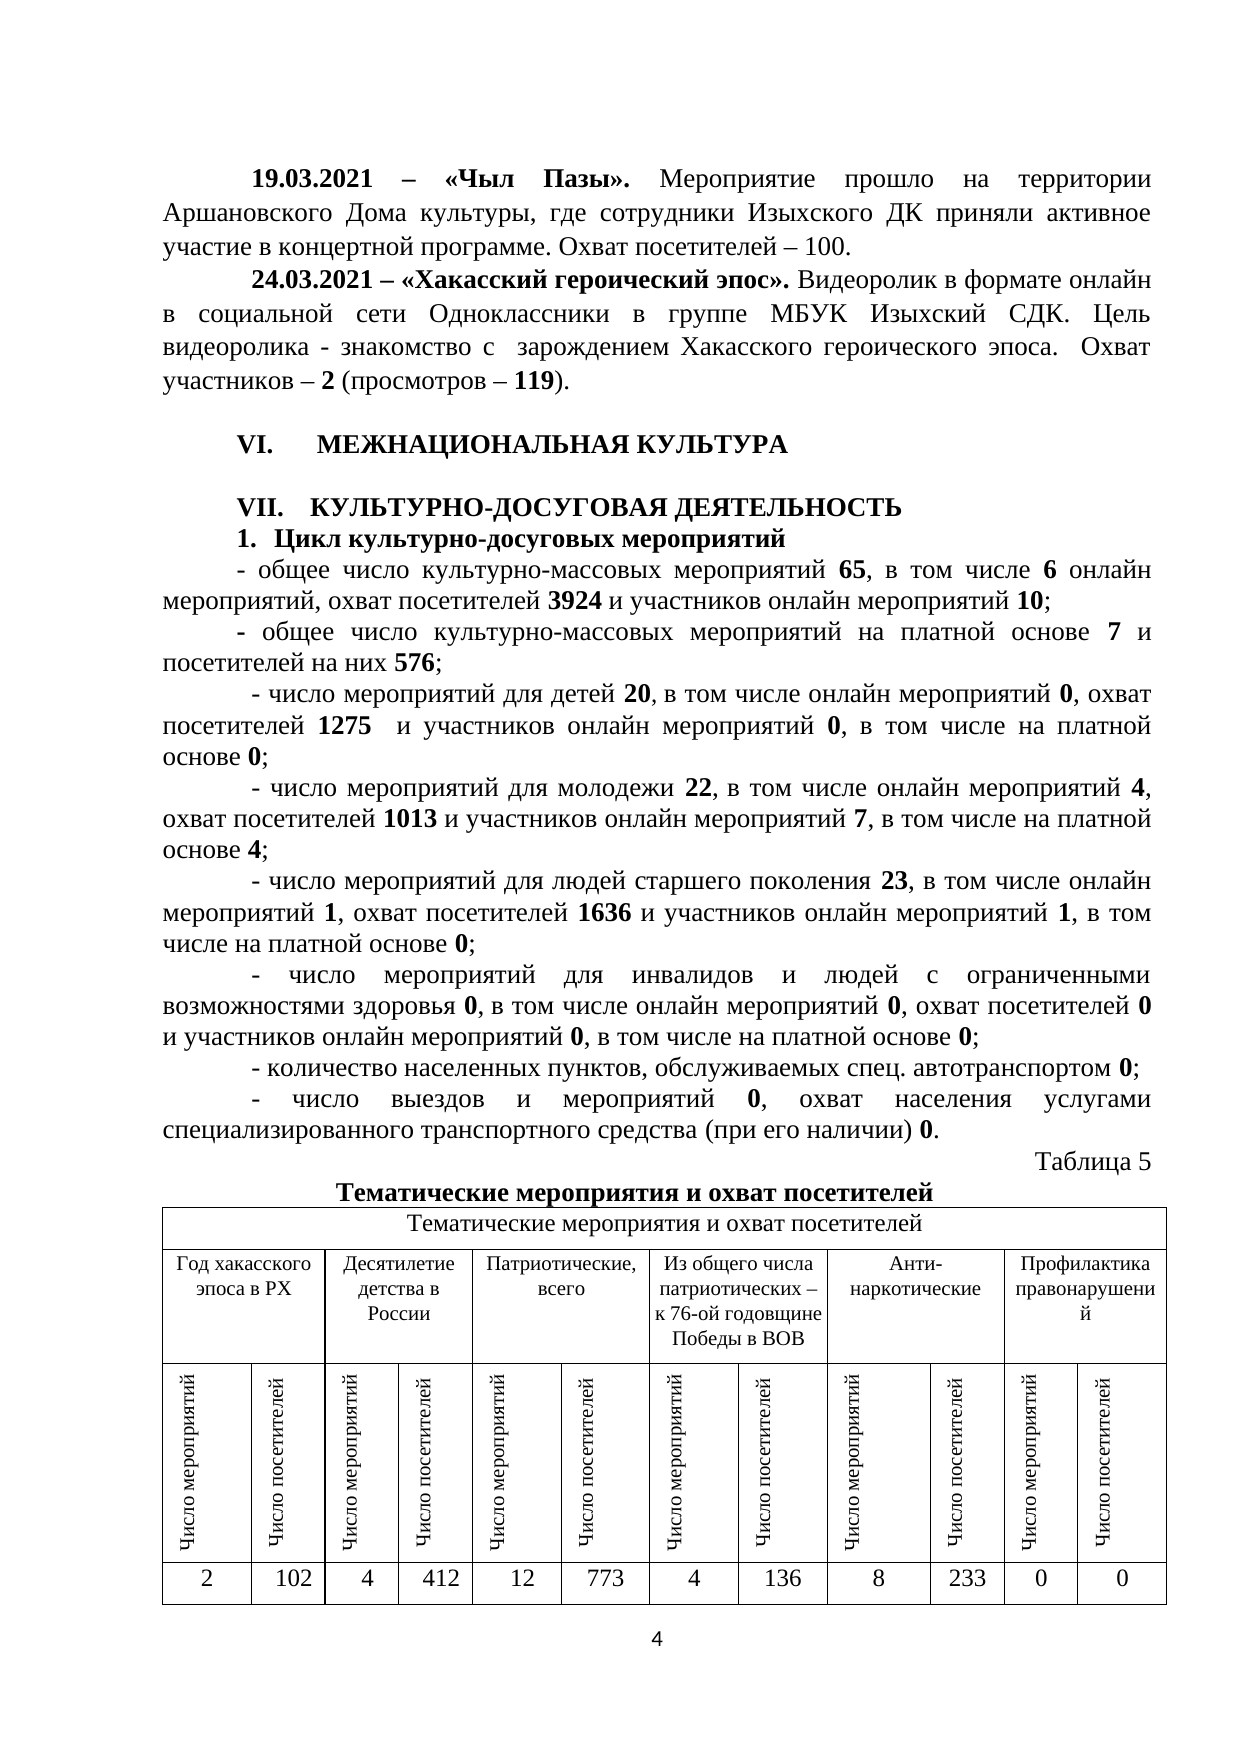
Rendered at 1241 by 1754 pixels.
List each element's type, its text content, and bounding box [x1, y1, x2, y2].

table_cell Число посетителей [1078, 1364, 1166, 1562]
text Таблица 5 [162, 1145, 1152, 1176]
table_cell 412 [399, 1563, 472, 1604]
table_cell Анти-наркотические [828, 1250, 1004, 1363]
list 24.03.2021 – «Хакасский героический эпос». Видеоролик в формате онлайн в социальной сети Одноклассники в группе МБУК Изыхский СДК. Цель видеоролика - знакомство с зарождением Хакасского героического эпоса. Охват участников – 2 (просмотров – 119). [162, 263, 1152, 395]
list Цикл культурно-досуговых мероприятий [236, 522, 1152, 553]
table_cell 773 [562, 1563, 649, 1604]
table_cell Профилактика правонарушений [1005, 1250, 1166, 1363]
table_cell 102 [252, 1563, 324, 1604]
text - число мероприятий для инвалидов и людей с ограниченными возможностями здоровья 0, в том числе онлайн мероприятий 0, охват посетителей 0 и участников онлайн мероприятий 0, в том числе на платной основе 0; [162, 958, 1152, 1051]
table_cell Год хакасского эпоса в РХ [163, 1250, 324, 1363]
text - общее число культурно-массовых мероприятий 65, в том числе 6 онлайн мероприятий, охват посетителей 3924 и участников онлайн мероприятий 10; [162, 553, 1152, 615]
table_cell Число мероприятий [828, 1364, 930, 1562]
table_cell Число мероприятий [163, 1364, 251, 1562]
text - количество населенных пунктов, обслуживаемых спец. автотранспортом 0; [162, 1051, 1152, 1082]
table_cell 4 [650, 1563, 738, 1604]
text - число мероприятий для детей 20, в том числе онлайн мероприятий 0, охват посетителей 1275 и участников онлайн мероприятий 0, в том числе на платной основе 0; [162, 678, 1152, 771]
list КУЛЬТУРНО-ДОСУГОВАЯ ДЕЯТЕЛЬНОСТЬ [162, 491, 1152, 522]
table_cell 233 [931, 1563, 1004, 1604]
text - число мероприятий для людей старшего поколения 23, в том числе онлайн мероприятий 1, охват посетителей 1636 и участников онлайн мероприятий 1, в том числе на платной основе 0; [162, 864, 1152, 958]
table_cell 136 [739, 1563, 827, 1604]
list МЕЖНАЦИОНАЛЬНАЯ КУЛЬТУРА [162, 428, 1152, 459]
table_cell Из общего числа патриотических – к 76-ой годовщине Победы в ВОВ [650, 1250, 827, 1363]
table_cell 12 [473, 1563, 561, 1604]
table_cell Число мероприятий [1005, 1364, 1077, 1562]
list Тематические мероприятия и охват посетителей [118, 1176, 1152, 1207]
text - общее число культурно-массовых мероприятий на платной основе 7 и посетителей на них 576; [162, 615, 1152, 678]
table_header Тематические мероприятия и охват посетителей [163, 1208, 1166, 1249]
table_cell 8 [828, 1563, 930, 1604]
table_cell 0 [1005, 1563, 1077, 1604]
table_cell Число посетителей [739, 1364, 827, 1562]
table_cell Число мероприятий [326, 1364, 398, 1562]
table_cell 4 [326, 1563, 398, 1604]
table_cell 2 [163, 1563, 251, 1604]
table_cell Число посетителей [399, 1364, 472, 1562]
table_cell Число посетителей [931, 1364, 1004, 1562]
table_cell Десятилетие детства в России [326, 1250, 472, 1363]
table_cell 0 [1078, 1563, 1166, 1604]
text - число мероприятий для молодежи 22, в том числе онлайн мероприятий 4, охват посетителей 1013 и участников онлайн мероприятий 7, в том числе на платной основе 4; [162, 771, 1152, 864]
table_cell Число посетителей [252, 1364, 324, 1562]
text - число выездов и мероприятий 0, охват населения услугами специализированного транспортного средства (при его наличии) 0. [162, 1082, 1152, 1145]
table_cell Патриотические, всего [473, 1250, 649, 1363]
list 19.03.2021 – «Чыл Пазы». Мероприятие прошло на территории Аршановского Дома культуры, где сотрудники Изыхского ДК приняли активное участие в концертной программе. Охват посетителей – 100. [162, 162, 1152, 261]
table_cell Число мероприятий [650, 1364, 738, 1562]
table_cell Число посетителей [562, 1364, 649, 1562]
table_cell Число мероприятий [473, 1364, 561, 1562]
